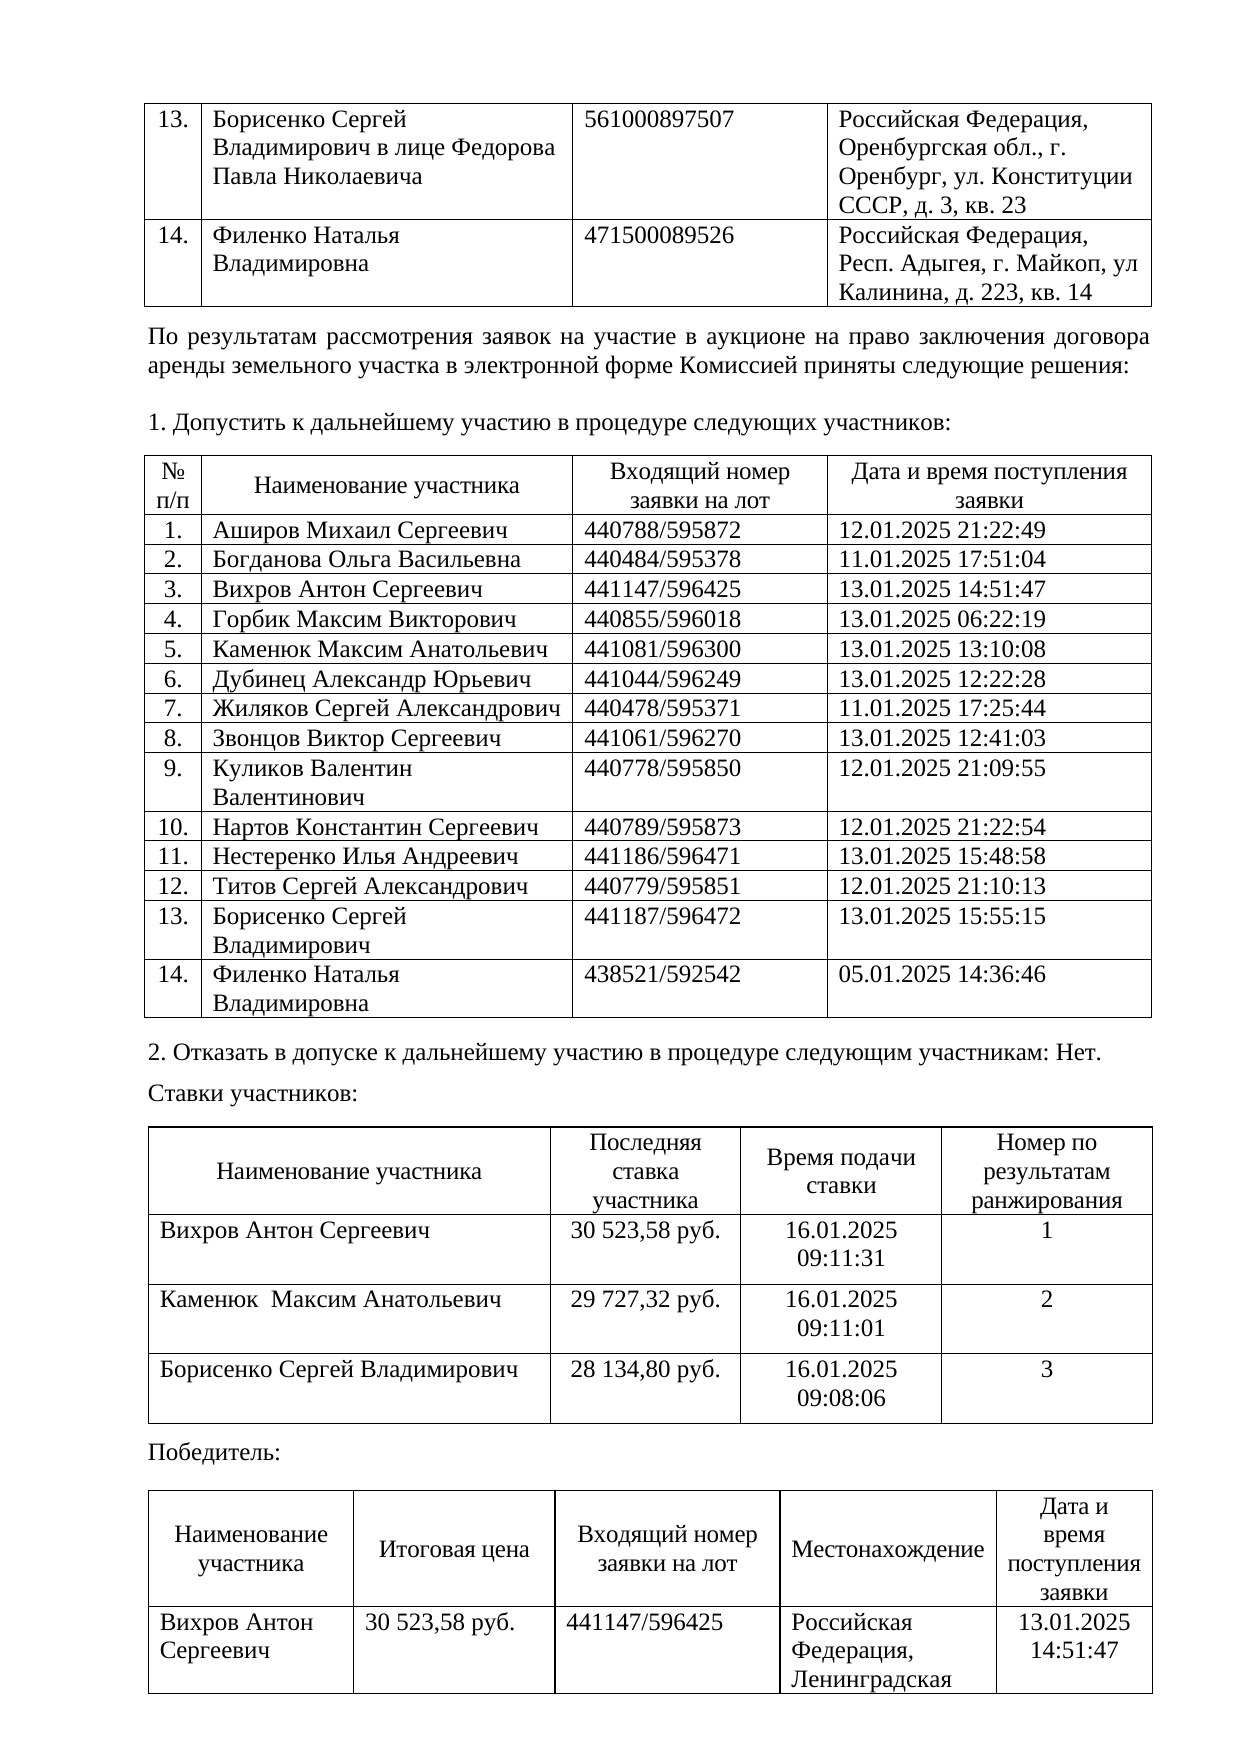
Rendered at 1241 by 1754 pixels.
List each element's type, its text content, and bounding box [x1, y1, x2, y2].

table_cell 13.01.2025 12:22:28 [828, 664, 1151, 692]
text 1. Допустить к дальнейшему участию в процедуре следующих участников: [148, 407, 1152, 436]
table_cell 471500089526 [573, 220, 827, 306]
table_header Наименование участника [202, 456, 572, 514]
table_cell Куликов Валентин Валентинович [202, 753, 572, 811]
table_cell 11.01.2025 17:25:44 [828, 694, 1151, 722]
table_cell Российская Федерация, Оренбургская обл., г. Оренбург, ул. Конституции СССР, д. 3, кв. 23 [828, 104, 1151, 219]
table_cell 11. [145, 841, 201, 870]
table_cell 441061/596270 [573, 723, 827, 752]
table_cell 3. [145, 574, 201, 603]
table_cell 3 [942, 1354, 1152, 1423]
table_header Наименование участника [149, 1491, 353, 1606]
table_cell 440478/595371 [573, 694, 827, 722]
table_cell Филенко Наталья Владимировна [202, 220, 572, 306]
table_cell 13. [145, 104, 201, 219]
table_cell 13.01.2025 14:51:47 [828, 574, 1151, 603]
table_cell 8. [145, 723, 201, 752]
table_cell 441187/596472 [573, 901, 827, 958]
table_cell 13. [145, 901, 201, 958]
table_cell 13.01.2025 15:55:15 [828, 901, 1151, 958]
table_cell Борисенко Сергей Владимирович в лице Федорова Павла Николаевича [202, 104, 572, 219]
table_header Итоговая цена [354, 1491, 554, 1606]
text Победитель: [148, 1437, 1152, 1465]
table_cell 13.01.2025 14:51:47 [997, 1607, 1152, 1693]
table_cell 561000897507 [573, 104, 827, 219]
table_header Последняя ставка участника [551, 1128, 740, 1214]
table_cell 440788/595872 [573, 515, 827, 543]
table_cell 7. [145, 694, 201, 722]
table_cell 441081/596300 [573, 634, 827, 663]
table_cell 4. [145, 604, 201, 633]
table_cell 5. [145, 634, 201, 663]
table_cell Богданова Ольга Васильевна [202, 545, 572, 573]
table_cell 440484/595378 [573, 545, 827, 573]
table_cell 440778/595850 [573, 753, 827, 811]
table_cell 16.01.2025 09:11:31 [741, 1215, 941, 1283]
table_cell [781, 1607, 996, 1693]
table_cell 441147/596425 [556, 1607, 779, 1693]
table_cell 438521/592542 [573, 960, 827, 1017]
text По результатам рассмотрения заявок на участие в аукционе на право заключения договора аренды земельного участка в электронной форме Комиссией приняты следующие решения: [148, 321, 1152, 378]
table_cell Нартов Константин Сергеевич [202, 812, 572, 840]
table_cell 30 523,58 руб. [551, 1215, 740, 1283]
table_cell 12.01.2025 21:10:13 [828, 871, 1151, 900]
table_cell 441186/596471 [573, 841, 827, 870]
table_cell 14. [145, 960, 201, 1017]
table_cell 13.01.2025 15:48:58 [828, 841, 1151, 870]
table_cell 14. [145, 220, 201, 306]
table_cell Горбик Максим Викторович [202, 604, 572, 633]
table_header Наименование участника [149, 1128, 550, 1214]
table_cell Звонцов Виктор Сергеевич [202, 723, 572, 752]
table_cell 1. [145, 515, 201, 543]
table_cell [149, 1607, 353, 1693]
table_cell 441147/596425 [573, 574, 827, 603]
table_header Входящий номер заявки на лот [556, 1491, 779, 1606]
table_cell Дубинец Александр Юрьевич [202, 664, 572, 692]
table_cell Вихров Антон Сергеевич [202, 574, 572, 603]
table_cell Российская Федерация, Респ. Адыгея, г. Майкоп, ул Калинина, д. 223, кв. 14 [828, 220, 1151, 306]
table_cell Нестеренко Илья Андреевич [202, 841, 572, 870]
table_cell 30 523,58 руб. [354, 1607, 554, 1693]
table_cell 12.01.2025 21:22:54 [828, 812, 1151, 840]
table_cell Филенко Наталья Владимировна [202, 960, 572, 1017]
table_header Номер по результатам ранжирования [942, 1128, 1152, 1214]
table_cell 440855/596018 [573, 604, 827, 633]
table_cell 440789/595873 [573, 812, 827, 840]
text Ставки участников: [148, 1078, 1152, 1107]
table_cell 9. [145, 753, 201, 811]
table_cell 16.01.2025 09:11:01 [741, 1285, 941, 1353]
table_cell 2. [145, 545, 201, 573]
table_cell 6. [145, 664, 201, 692]
table_cell 12.01.2025 21:09:55 [828, 753, 1151, 811]
table_cell 29 727,32 руб. [551, 1285, 740, 1353]
table_cell Вихров Антон Сергеевич [149, 1215, 550, 1283]
table_header Местонахождение [781, 1491, 996, 1606]
table_header Время подачи ставки [741, 1128, 941, 1214]
table_cell 440779/595851 [573, 871, 827, 900]
table_cell Каменюк Максим Анатольевич [149, 1285, 550, 1353]
table_cell 10. [145, 812, 201, 840]
table_header № п/п [145, 456, 201, 514]
table_cell Борисенко Сергей Владимирович [149, 1354, 550, 1423]
table_cell 13.01.2025 12:41:03 [828, 723, 1151, 752]
table_cell 16.01.2025 09:08:06 [741, 1354, 941, 1423]
table_cell 1 [942, 1215, 1152, 1283]
table_cell 2 [942, 1285, 1152, 1353]
text 2. Отказать в допуске к дальнейшему участию в процедуре следующим участникам: Нет. [148, 1037, 1152, 1066]
table_cell Жиляков Сергей Александрович [202, 694, 572, 722]
table_cell 13.01.2025 13:10:08 [828, 634, 1151, 663]
table_cell Аширов Михаил Сергеевич [202, 515, 572, 543]
table_header Дата и время поступления заявки [997, 1491, 1152, 1606]
table_cell Борисенко Сергей Владимирович [202, 901, 572, 958]
table_cell Каменюк Максим Анатольевич [202, 634, 572, 663]
table_header Входящий номер заявки на лот [573, 456, 827, 514]
table_cell 12. [145, 871, 201, 900]
table_cell 11.01.2025 17:51:04 [828, 545, 1151, 573]
table_cell 05.01.2025 14:36:46 [828, 960, 1151, 1017]
table_cell Титов Сергей Александрович [202, 871, 572, 900]
table_cell 12.01.2025 21:22:49 [828, 515, 1151, 543]
table_header Дата и время поступления заявки [828, 456, 1151, 514]
table_cell 13.01.2025 06:22:19 [828, 604, 1151, 633]
table_cell 441044/596249 [573, 664, 827, 692]
table_cell 28 134,80 руб. [551, 1354, 740, 1423]
